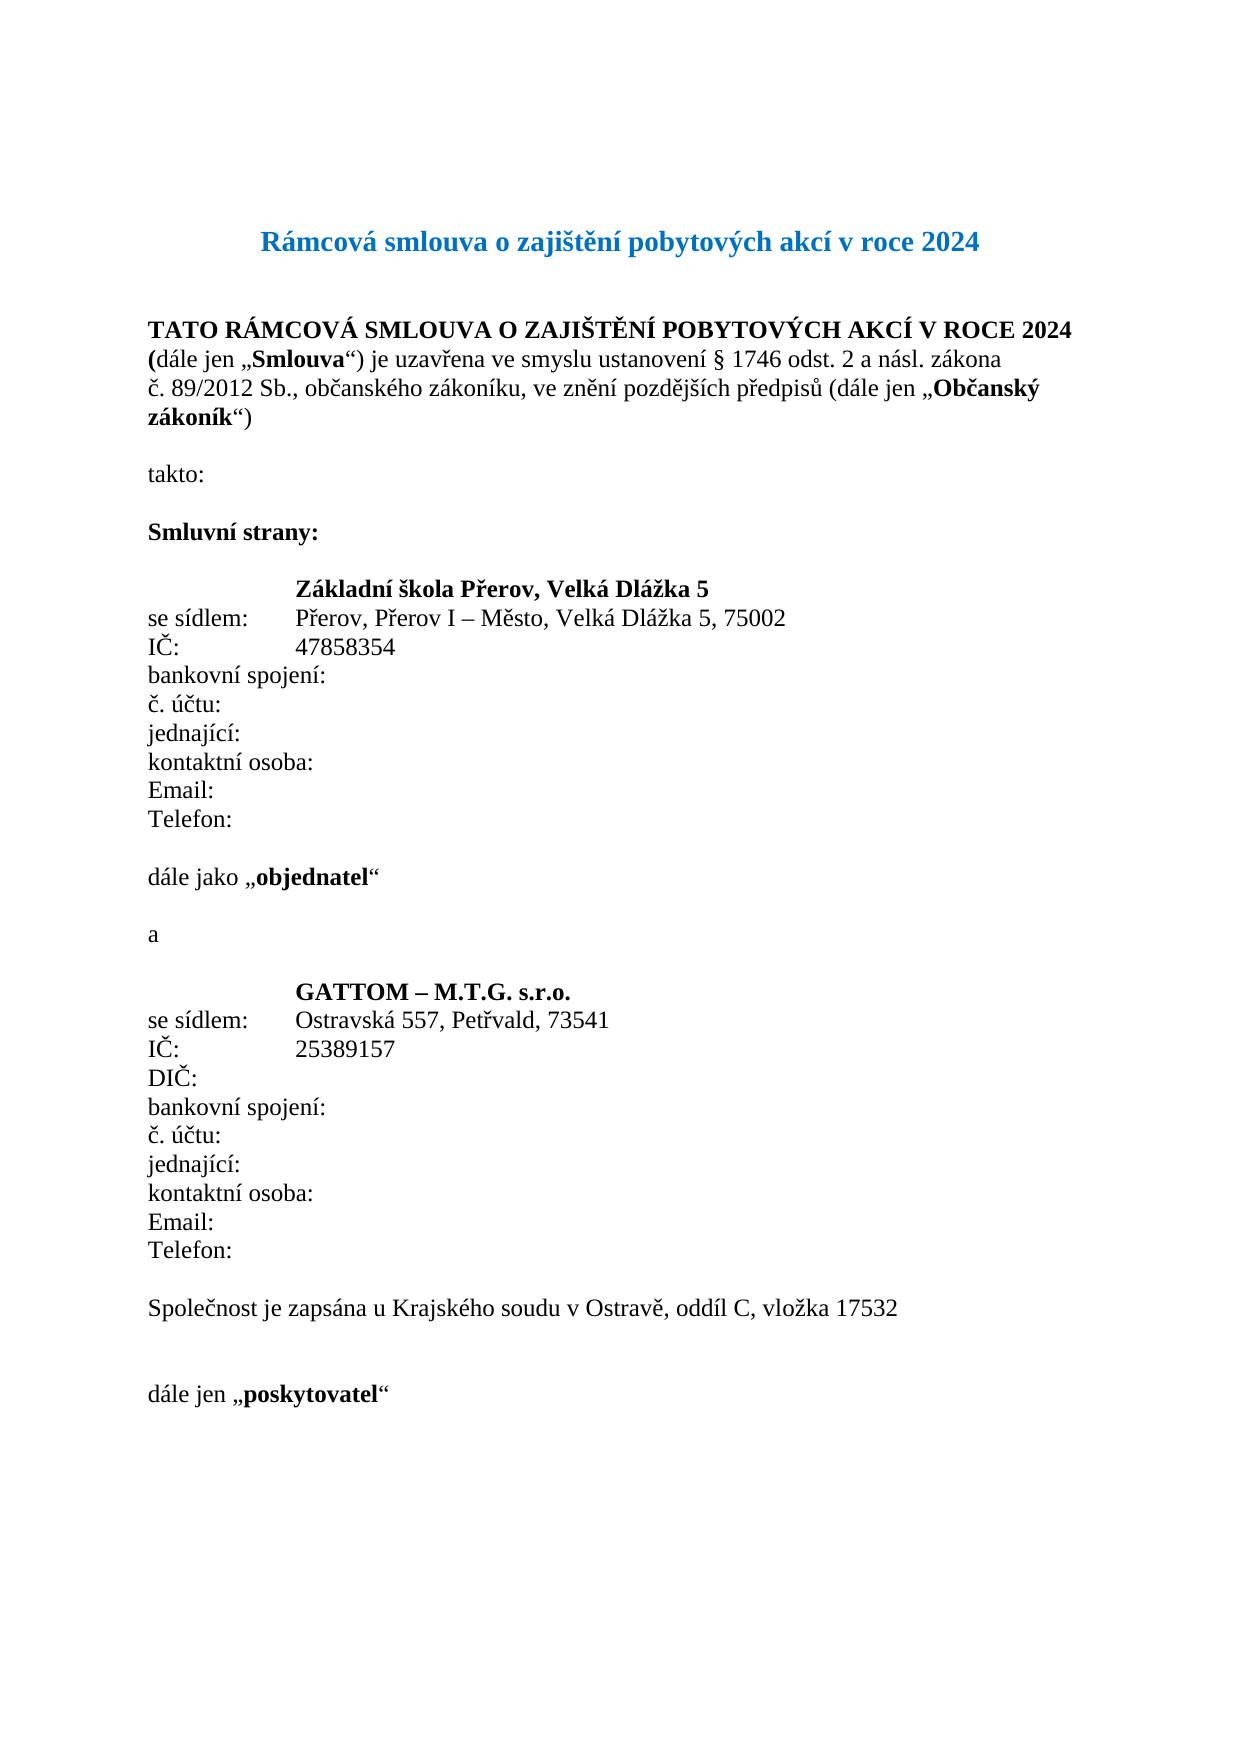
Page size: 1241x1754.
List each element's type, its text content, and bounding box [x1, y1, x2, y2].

text dále jako „objednatel“ [148, 862, 1093, 891]
text kontaktní osoba: [148, 1178, 1093, 1207]
text Email: [148, 1207, 1093, 1236]
text se sídlem: Přerov, Přerov I – Město, Velká Dlážka 5, 75002 [148, 603, 1093, 632]
text GATTOM – M.T.G. s.r.o. [148, 977, 1093, 1006]
text jednající: [148, 718, 1093, 747]
text Smluvní strany: [148, 517, 1093, 546]
text TATO RÁMCOVÁ SMLOUVA O ZAJIŠTĚNÍ POBYTOVÝCH AKCÍ V ROCE 2024 (dále jen „Smlouva“) je uzavřena ve smyslu ustanovení § 1746 odst. 2 a násl. zákona č. 89/2012 Sb., občanského zákoníku, ve znění pozdějších předpisů (dále jen „Občanský zákoník“) [148, 316, 1093, 431]
text se sídlem: Ostravská 557, Petřvald, 73541 [148, 1006, 1093, 1034]
text bankovní spojení: [148, 1092, 1093, 1121]
text jednající: [148, 1149, 1093, 1178]
text DIČ: [148, 1063, 1093, 1092]
text Telefon: [148, 804, 1093, 833]
text Rámcová smlouva o zajištění pobytových akcí v roce 2024 [148, 224, 1093, 258]
text Telefon: [148, 1236, 1093, 1264]
text Email: [148, 776, 1093, 804]
text kontaktní osoba: [148, 747, 1093, 776]
text Společnost je zapsána u Krajského soudu v Ostravě, oddíl C, vložka 17532 [148, 1293, 1093, 1322]
text č. účtu: [148, 689, 1093, 718]
text dále jen „poskytovatel“ [148, 1379, 1093, 1408]
text takto: [148, 459, 1093, 488]
text IČ: 25389157 [148, 1034, 1093, 1063]
text a [148, 919, 1093, 948]
text Základní škola Přerov, Velká Dlážka 5 [221, 574, 1093, 603]
text bankovní spojení: [148, 661, 1093, 689]
text č. účtu: [148, 1121, 1093, 1149]
text IČ: 47858354 [148, 632, 1093, 661]
